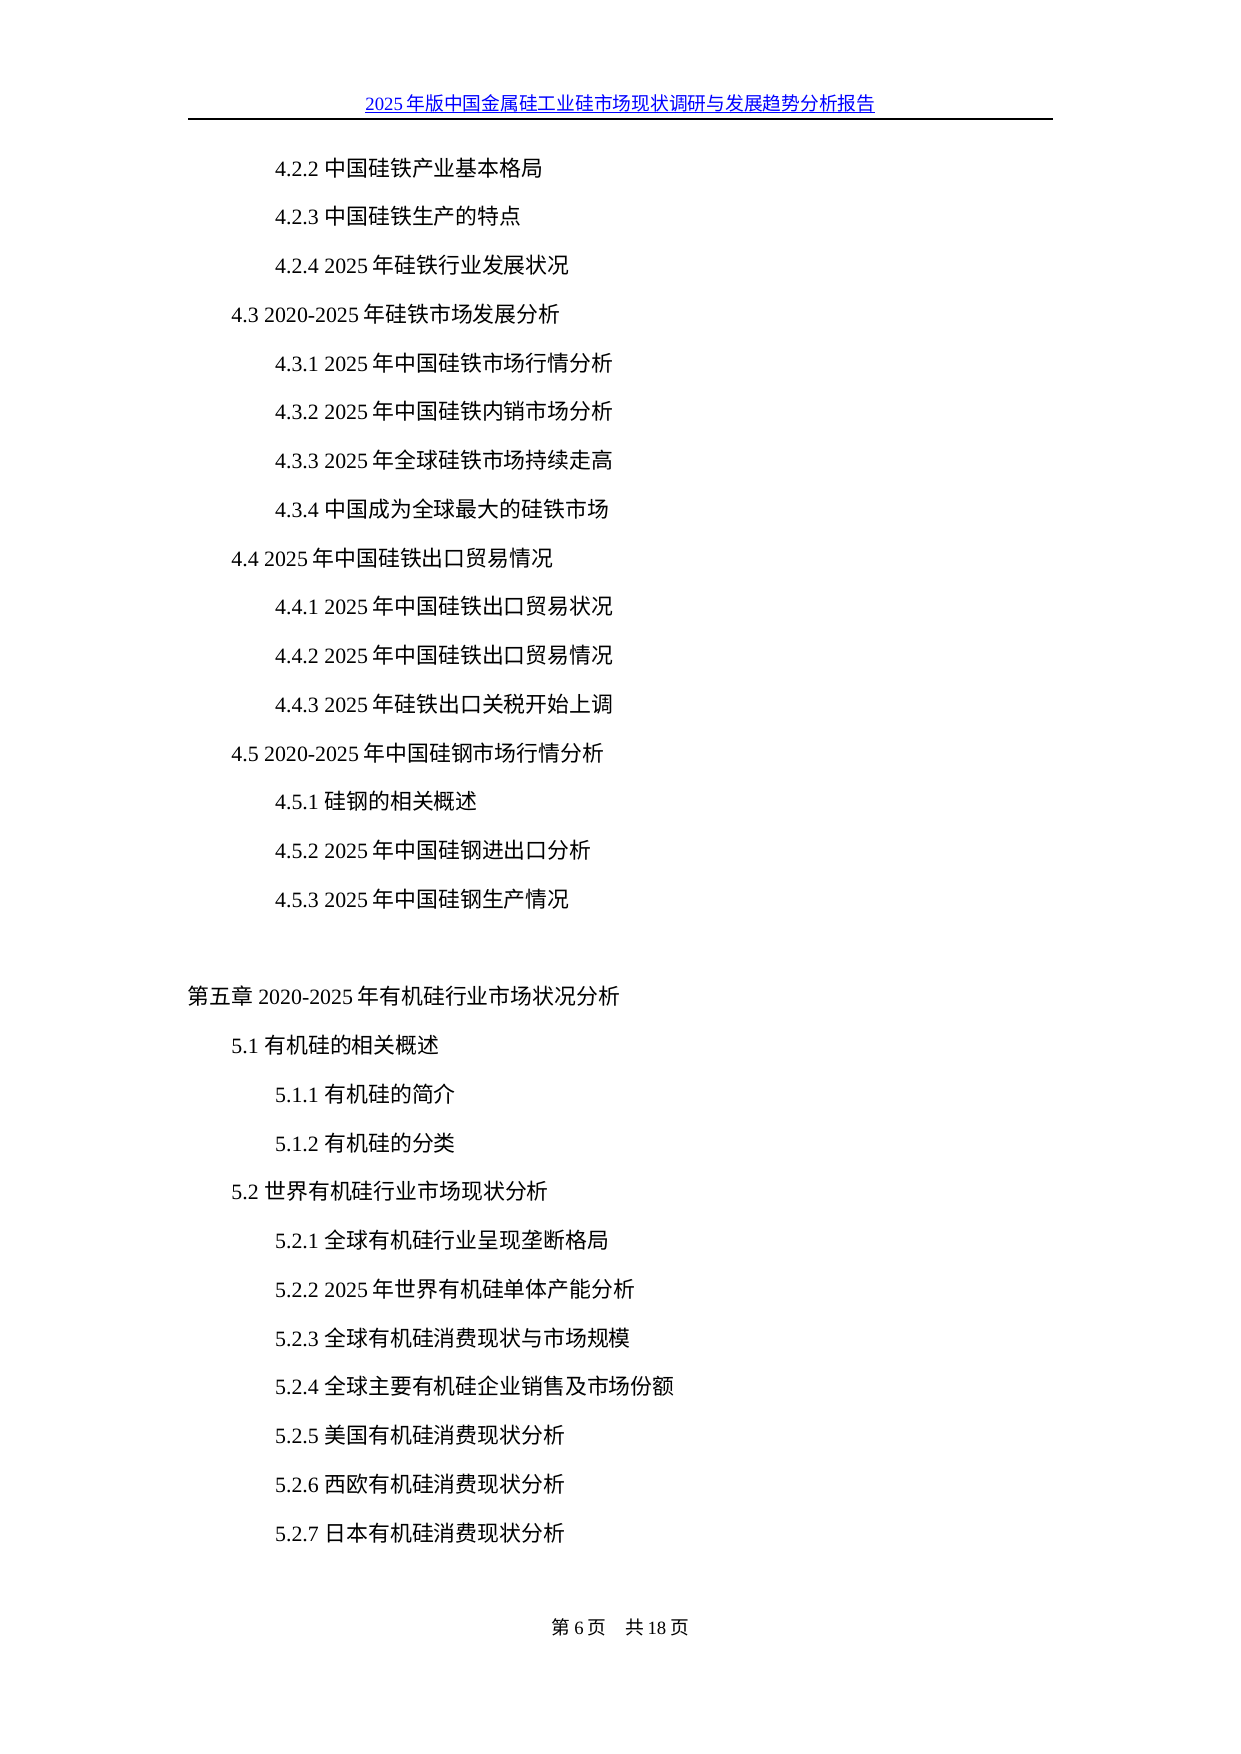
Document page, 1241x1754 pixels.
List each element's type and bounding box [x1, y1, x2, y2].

text [187, 150, 1053, 1548]
